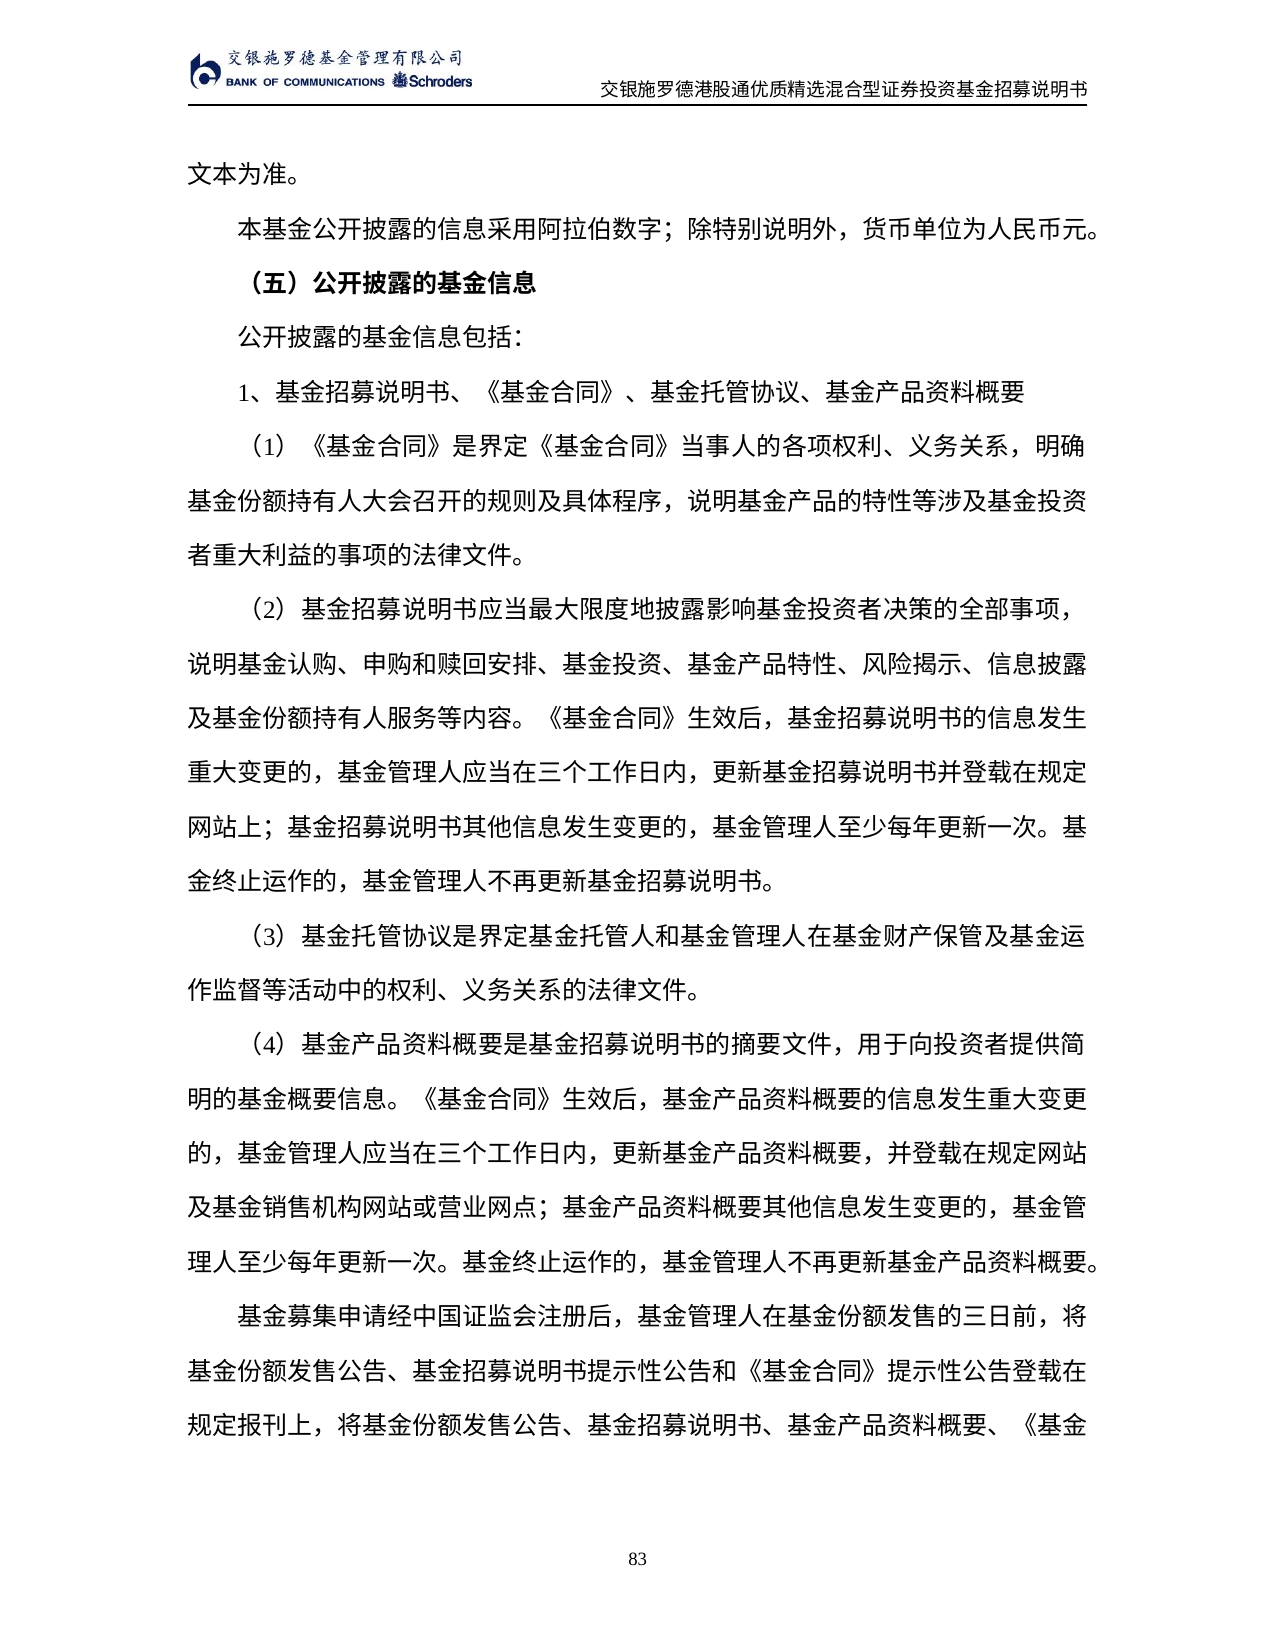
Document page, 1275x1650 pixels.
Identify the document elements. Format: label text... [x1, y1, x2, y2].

text （1）《基金合同》是界定《基金合同》当事人的各项权利、义务关系，明确基金份额持有人大会召开的规则及具体程序，说明基金产品的特性等涉及基金投资者重大利益的事项的法律文件。 [187, 427, 1087, 572]
text （4）基金产品资料概要是基金招募说明书的摘要文件，用于向投资者提供简明的基金概要信息。《基金合同》生效后，基金产品资料概要的信息发生重大变更的，基金管理人应当在三个工作日内，更新基金产品资料概要，并登载在规定网站及基金销售机构网站或营业网点；基金产品资料概要其他信息发生变更的，基金管理人至少每年更新一次。基金终止运作的，基金管理人不再更新基金产品资料概要。 [187, 1025, 1087, 1278]
text （2）基金招募说明书应当最大限度地披露影响基金投资者决策的全部事项，说明基金认购、申购和赎回安排、基金投资、基金产品特性、风险揭示、信息披露及基金份额持有人服务等内容。《基金合同》生效后，基金招募说明书的信息发生重大变更的，基金管理人应当在三个工作日内，更新基金招募说明书并登载在规定网站上；基金招募说明书其他信息发生变更的，基金管理人至少每年更新一次。基金终止运作的，基金管理人不再更新基金招募说明书。 [187, 590, 1087, 898]
picture [190, 50, 472, 89]
text （3）基金托管协议是界定基金托管人和基金管理人在基金财产保管及基金运作监督等活动中的权利、义务关系的法律文件。 [187, 916, 1087, 1007]
text 1、基金招募说明书、《基金合同》、基金托管协议、基金产品资料概要 [187, 372, 1087, 408]
text 公开披露的基金信息包括： [187, 318, 1087, 354]
text （五）公开披露的基金信息 [187, 263, 1087, 300]
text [187, 1297, 1087, 1442]
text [187, 155, 1087, 191]
text 本基金公开披露的信息采用阿拉伯数字；除特别说明外，货币单位为人民币元。 [187, 209, 1087, 245]
